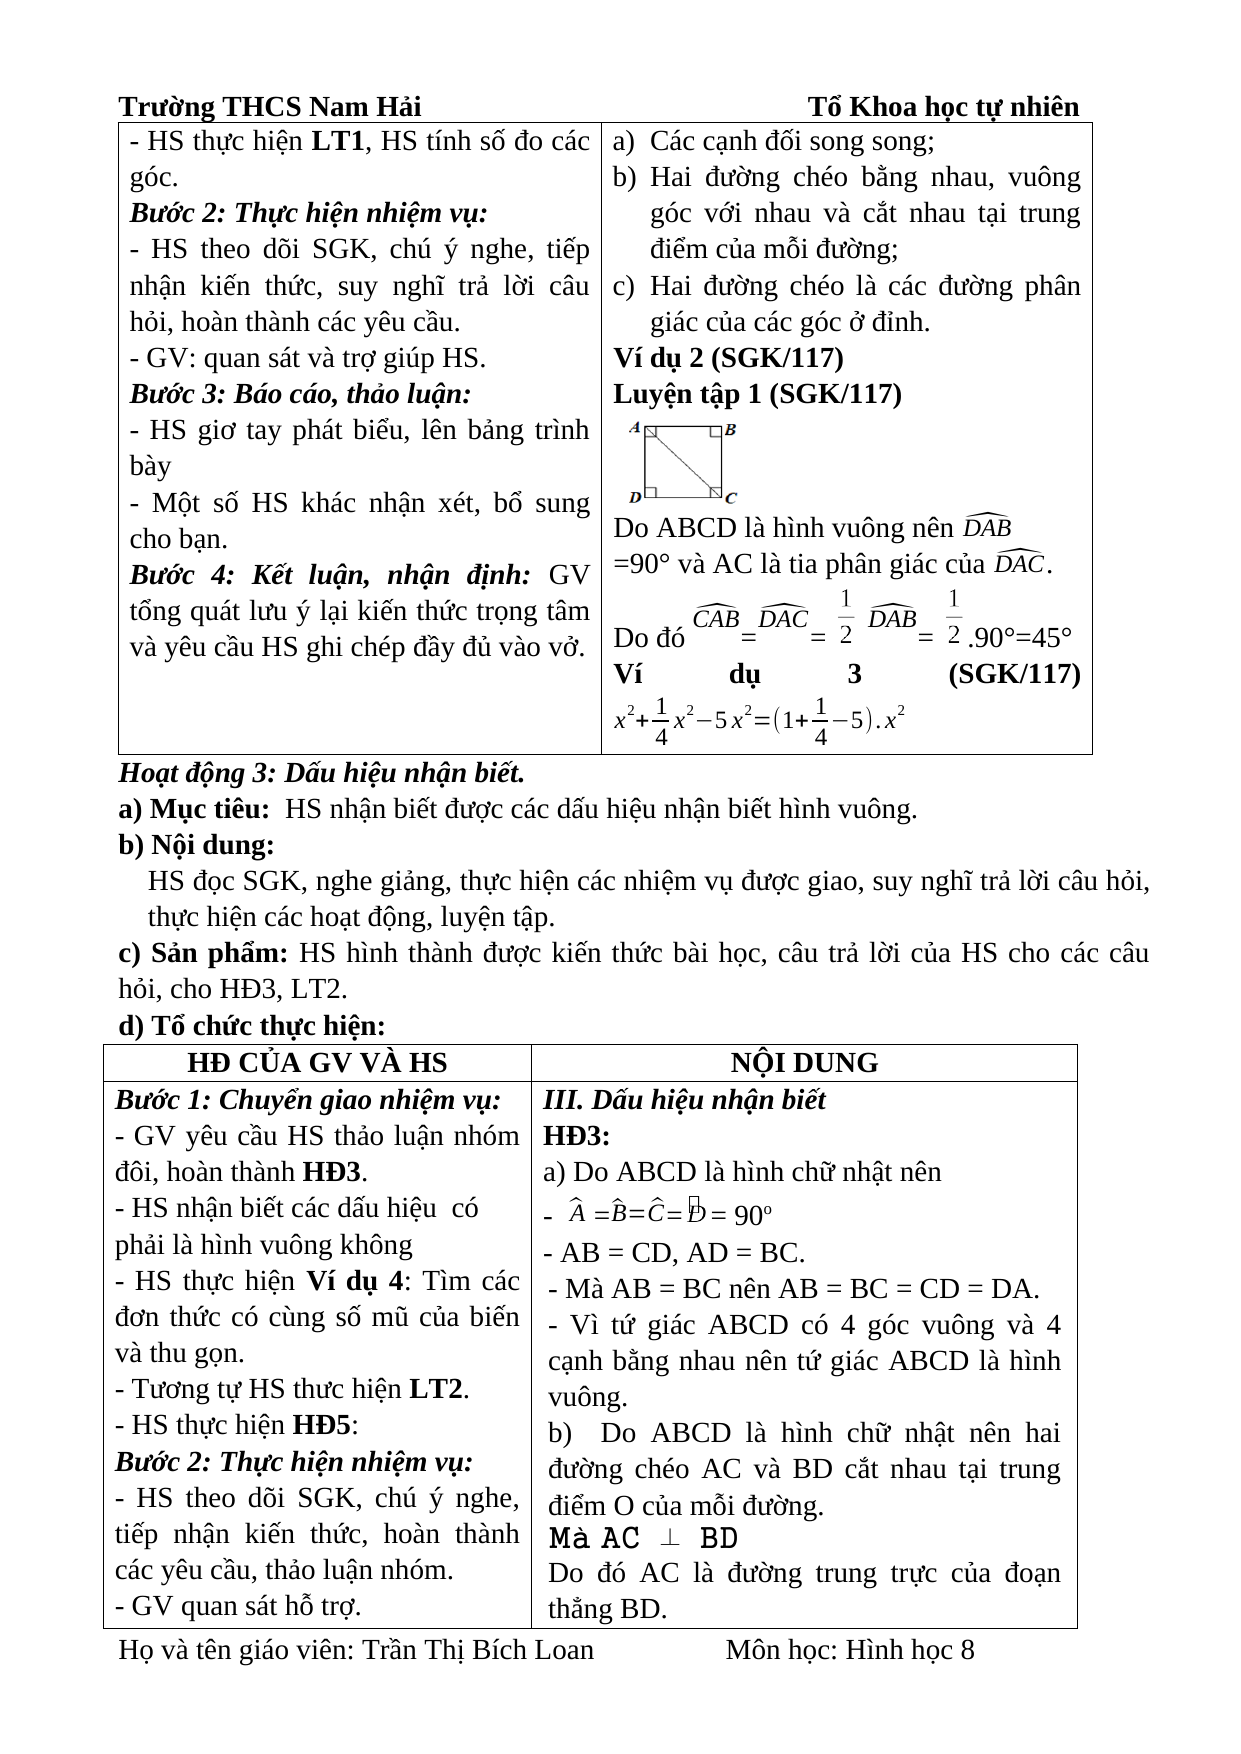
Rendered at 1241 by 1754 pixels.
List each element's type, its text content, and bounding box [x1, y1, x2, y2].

text b) Nội dung: [118, 827, 1152, 861]
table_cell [602, 123, 1092, 754]
text HS đọc SGK, nghe giảng, thực hiện các nhiệm vụ được giao, suy nghĩ trả lời câu hỏi, thực hiện các hoạt động, luyện tập. [148, 863, 1152, 933]
text d) Tổ chức thực hiện: [118, 1008, 1152, 1041]
table_header NỘI DUNG [532, 1045, 1077, 1081]
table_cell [119, 123, 601, 754]
picture [613, 412, 746, 508]
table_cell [104, 1082, 531, 1628]
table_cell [532, 1082, 1077, 1628]
table_header HĐ CỦA GV VÀ HS [104, 1045, 531, 1081]
text c) Sản phẩm: HS hình thành được kiến thức bài học, câu trả lời của HS cho các câu hỏi, cho HĐ3, LT2. [118, 936, 1152, 1005]
text a) Mục tiêu: HS nhận biết được các dấu hiệu nhận biết hình vuông. [118, 791, 1152, 824]
text Hoạt động 3: Dấu hiệu nhận biết. [118, 755, 1152, 788]
